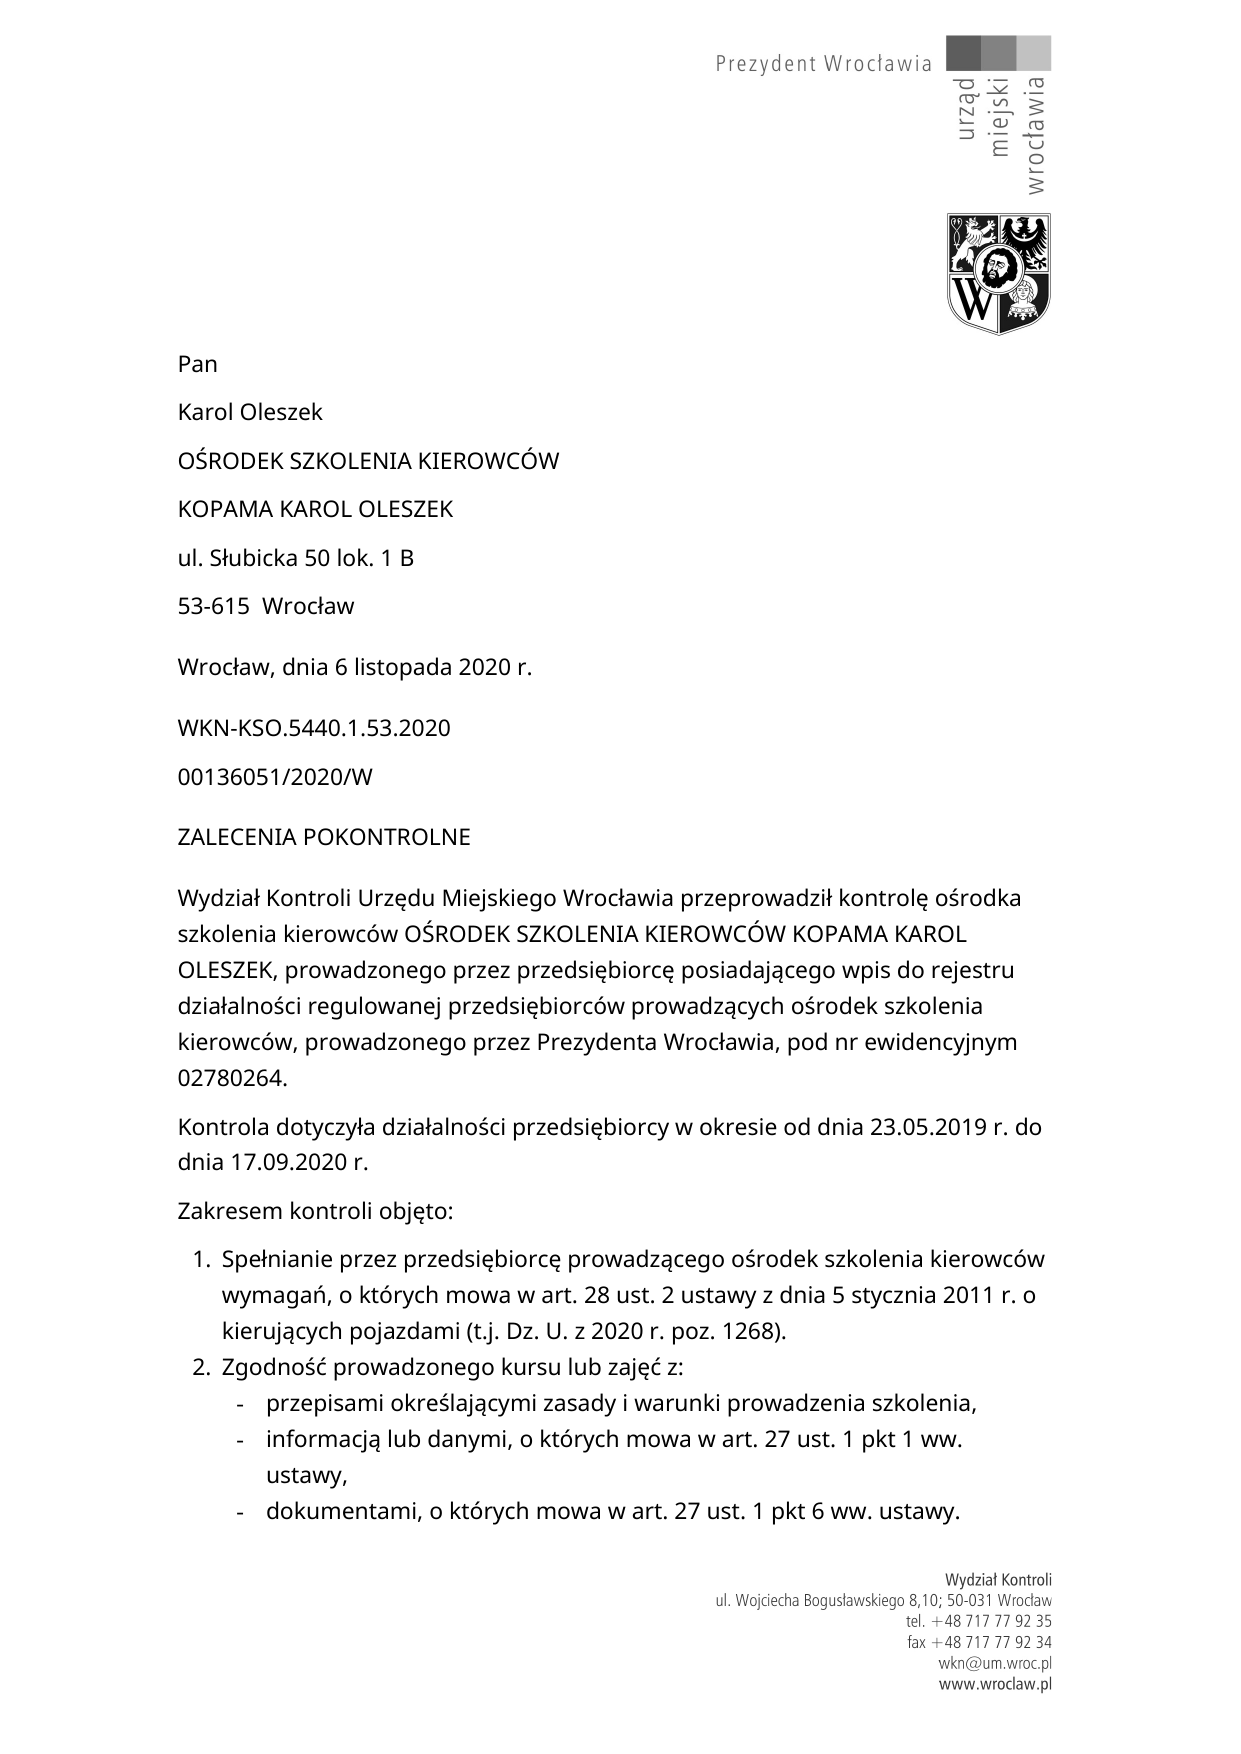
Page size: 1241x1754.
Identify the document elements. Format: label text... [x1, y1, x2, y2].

picture [715, 35, 1052, 336]
text ZALECENIA POKONTROLNE [177, 821, 1051, 853]
text KOPAMA KAROL OLESZEK [177, 493, 1051, 524]
text Wydział Kontroli Urzędu Miejskiego Wrocławia przeprowadził kontrolę ośrodka szkolenia kierowców OŚRODEK SZKOLENIA KIEROWCÓW KOPAMA KAROL OLESZEK, prowadzonego przez przedsiębiorcę posiadającego wpis do rejestru działalności regulowanej przedsiębiorców prowadzących ośrodek szkolenia kierowców, prowadzonego przez Prezydenta Wrocławia, pod nr ewidencyjnym 02780264. [177, 882, 1051, 1093]
text 00136051/2020/W [177, 760, 1051, 792]
picture [715, 1571, 1052, 1695]
text Pan [177, 348, 1051, 379]
text Wrocław, dnia 6 listopada 2020 r. [177, 651, 1051, 682]
list Spełnianie przez przedsiębiorcę prowadzącego ośrodek szkolenia kierowców wymagań, o których mowa w art. 28 ust. 2 ustawy z dnia 5 stycznia 2011 r. o kierujących pojazdami (t.j. Dz. U. z 2020 r. poz. 1268). [192, 1243, 1051, 1346]
list dokumentami, o których mowa w art. 27 ust. 1 pkt 6 ww. ustawy. [236, 1495, 1051, 1526]
text 53-615 Wrocław [177, 590, 1051, 621]
list przepisami określającymi zasady i warunki prowadzenia szkolenia, [236, 1387, 1051, 1418]
text Zakresem kontroli objęto: [177, 1195, 1051, 1226]
list informacją lub danymi, o których mowa w art. 27 ust. 1 pkt 1 ww. ustawy, [236, 1423, 1051, 1490]
text Kontrola dotyczyła działalności przedsiębiorcy w okresie od dnia 23.05.2019 r. do dnia 17.09.2020 r. [177, 1110, 1051, 1178]
text OŚRODEK SZKOLENIA KIEROWCÓW [177, 445, 1051, 476]
list Zgodność prowadzonego kursu lub zajęć z: [192, 1351, 1051, 1382]
text WKN-KSO.5440.1.53.2020 [177, 712, 1051, 743]
text Karol Oleszek [177, 396, 1051, 428]
text ul. Słubicka 50 lok. 1 B [177, 542, 1051, 573]
